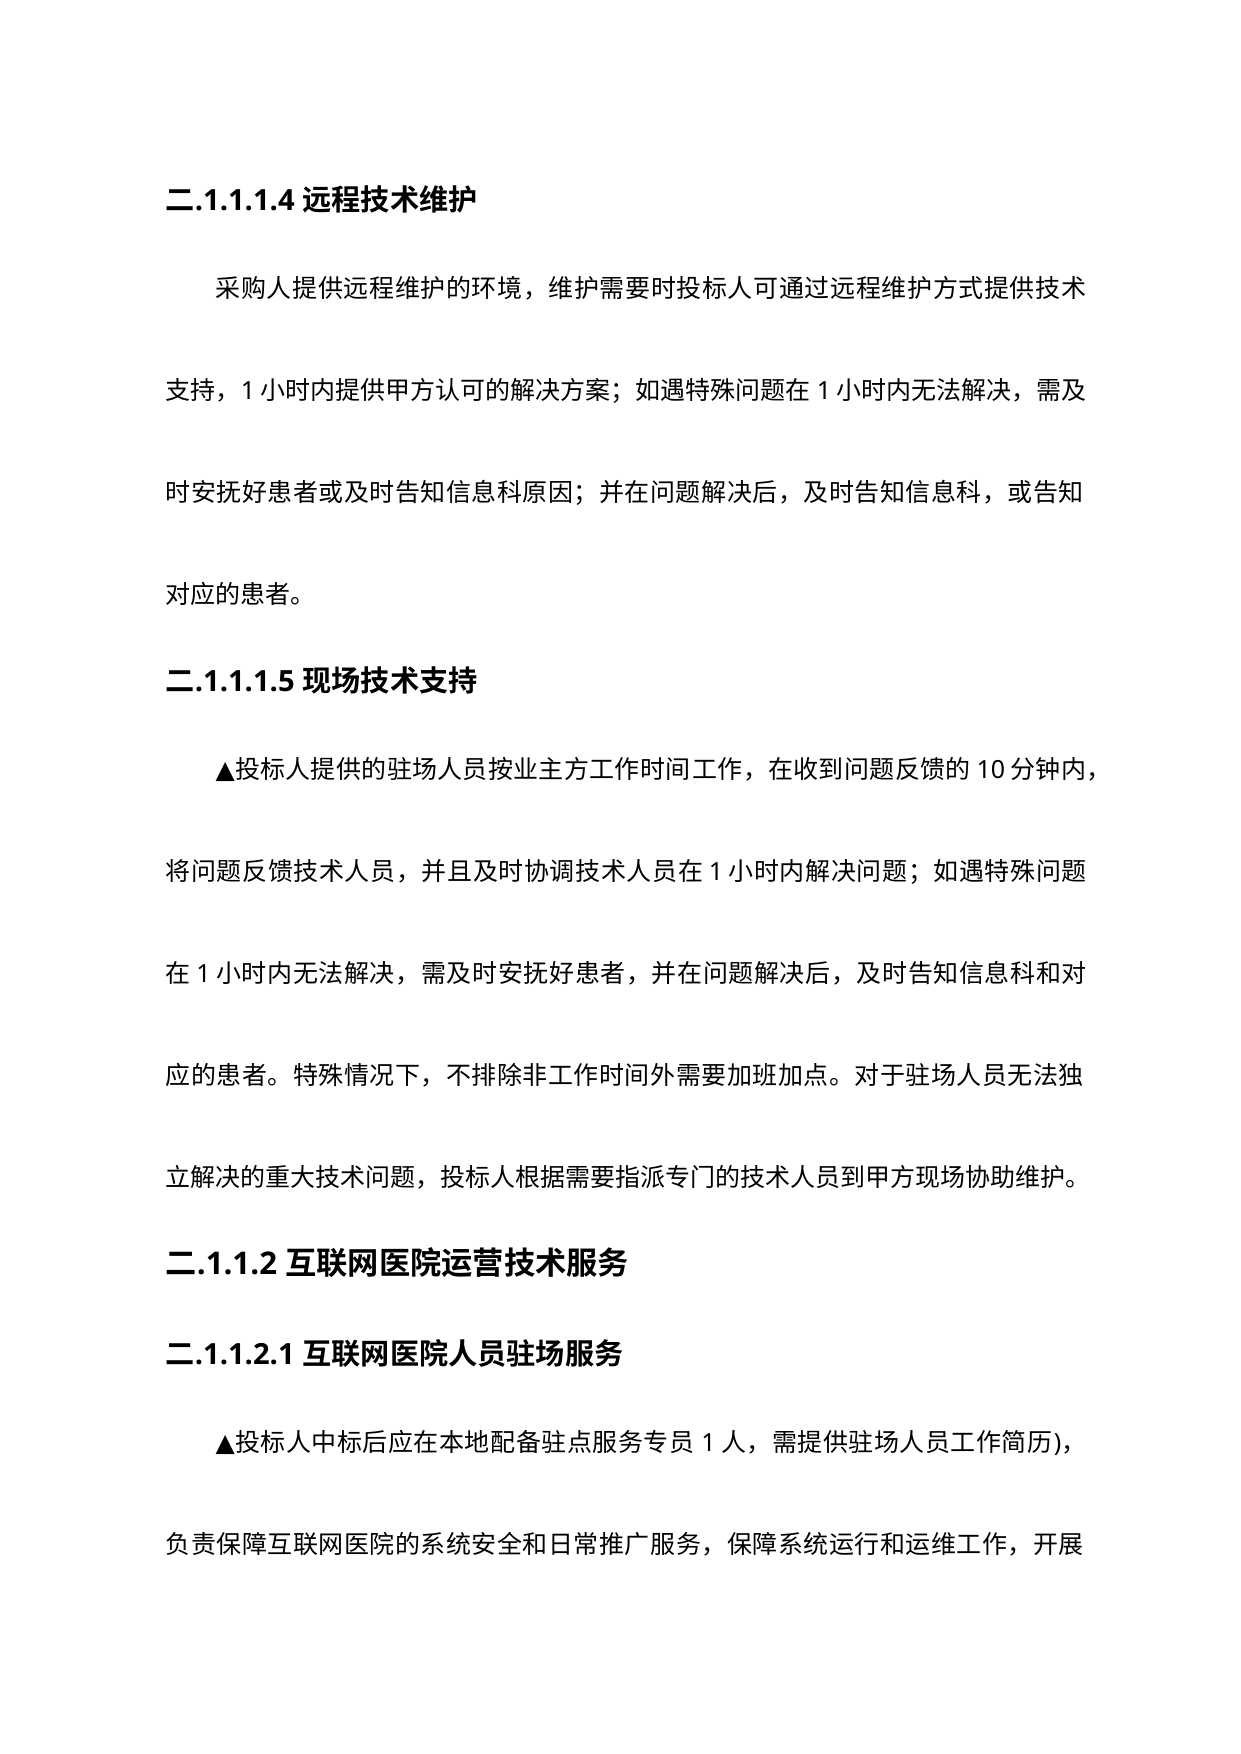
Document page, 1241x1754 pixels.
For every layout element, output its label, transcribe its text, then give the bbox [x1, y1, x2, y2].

subtitle 互联网医院运营技术服务 [165, 1227, 1087, 1295]
text 采购人提供远程维护的环境，维护需要时投标人可通过远程维护方式提供技术支持，1小时内提供甲方认可的解决方案；如遇特殊问题在1小时内无法解决，需及时安抚好患者或及时告知信息科原因；并在问题解决后，及时告知信息科，或告知对应的患者。 [165, 253, 1087, 626]
subtitle 远程技术维护 [165, 164, 1087, 232]
subtitle 现场技术支持 [165, 644, 1087, 712]
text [165, 1407, 1087, 1577]
text ▲投标人提供的驻场人员按业主方工作时间工作，在收到问题反馈的10分钟内，将问题反馈技术人员，并且及时协调技术人员在1小时内解决问题；如遇特殊问题在1小时内无法解决，需及时安抚好患者，并在问题解决后，及时告知信息科和对应的患者。特殊情况下，不排除非工作时间外需要加班加点。对于驻场人员无法独立解决的重大技术问题，投标人根据需要指派专门的技术人员到甲方现场协助维护。 [165, 734, 1087, 1209]
subtitle 互联网医院人员驻场服务 [165, 1318, 1087, 1386]
